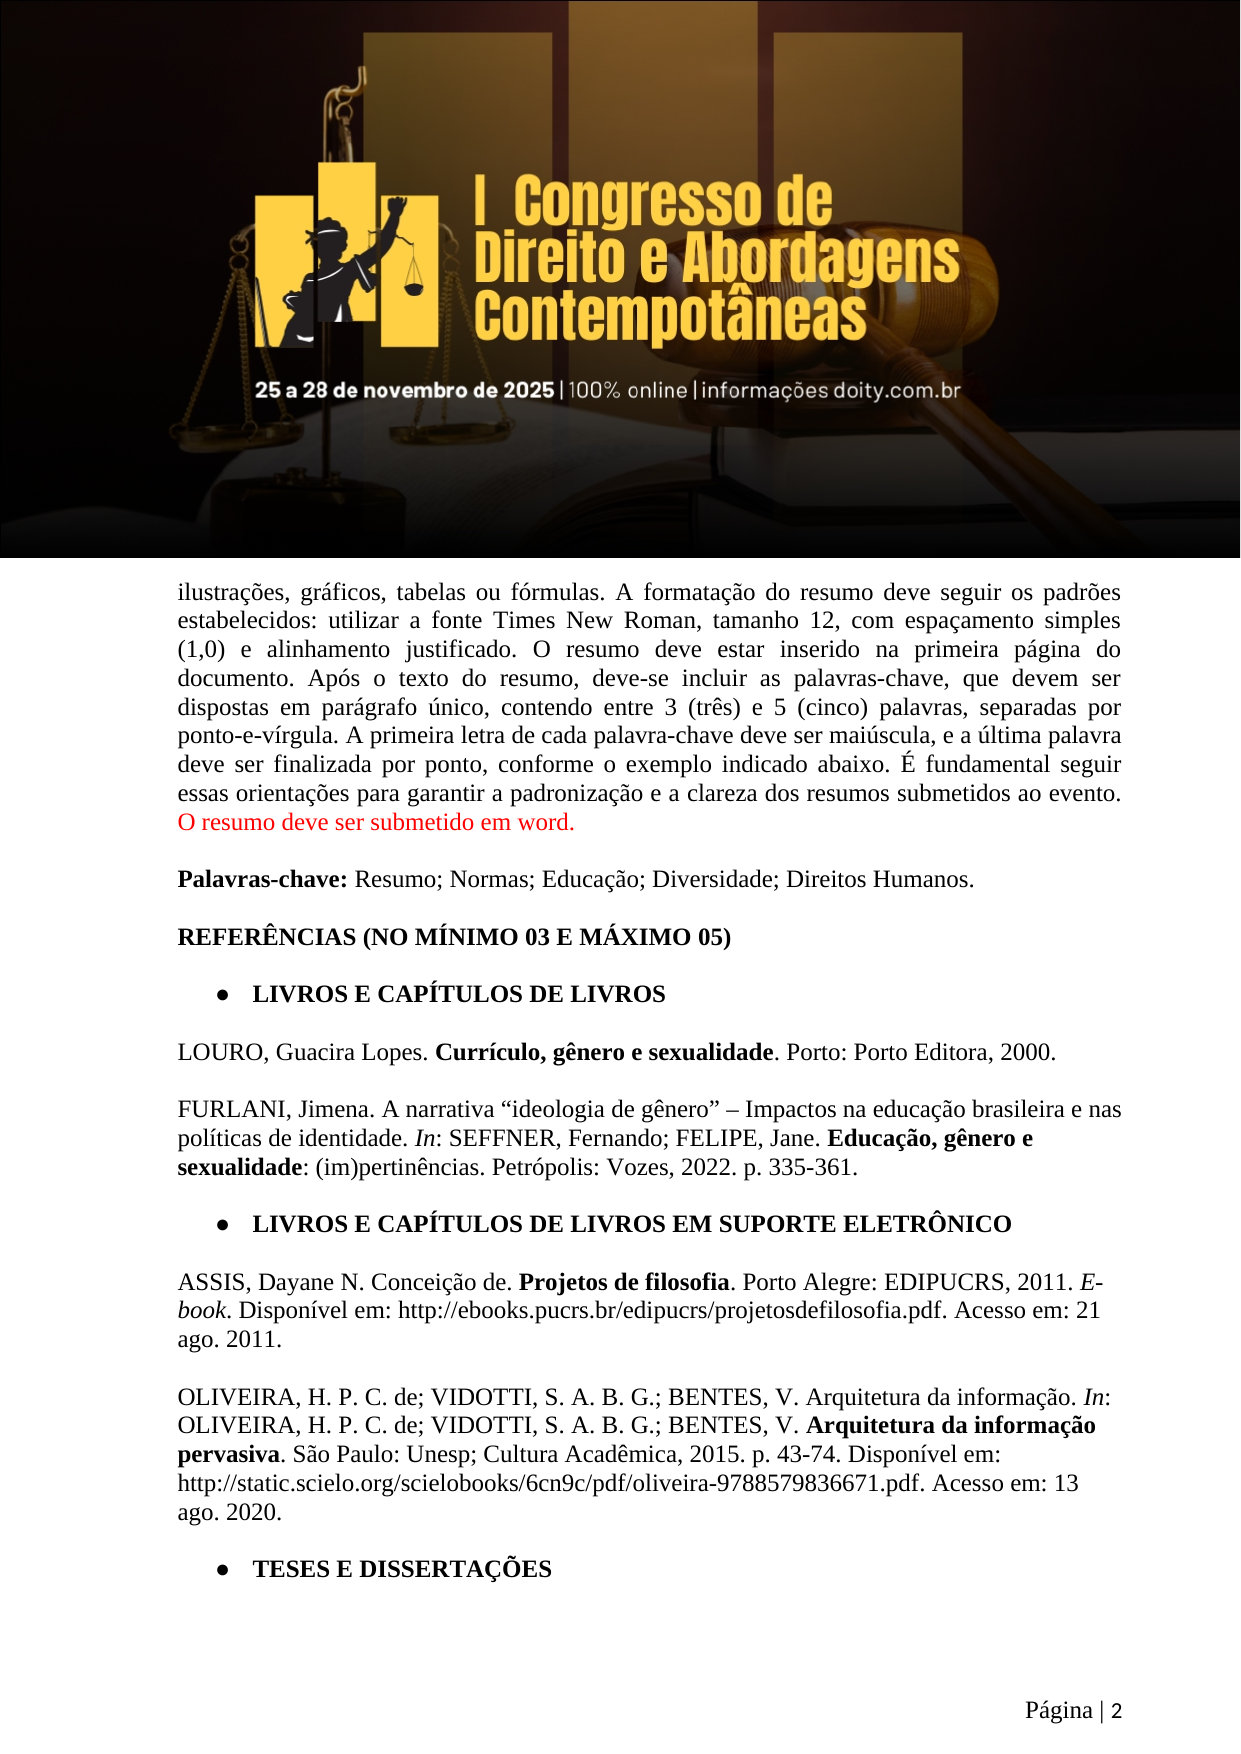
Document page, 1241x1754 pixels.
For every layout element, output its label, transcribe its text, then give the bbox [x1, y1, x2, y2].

text REFERÊNCIAS (NO MÍNIMO 03 E MÁXIMO 05) [177, 922, 1122, 951]
text OLIVEIRA, H. P. C. de; VIDOTTI, S. A. B. G.; BENTES, V. Arquitetura da informação. In: OLIVEIRA, H. P. C. de; VIDOTTI, S. A. B. G.; BENTES, V. Arquitetura da informação pervasiva. São Paulo: Unesp; Cultura Acadêmica, 2015. p. 43-74. Disponível em: http://static.scielo.org/scielobooks/6cn9c/pdf/oliveira-9788579836671.pdf. Acesso em: 13 ago. 2020. [177, 1382, 1122, 1526]
list LIVROS E CAPÍTULOS DE LIVROS [215, 979, 1122, 1008]
text FURLANI, Jimena. A narrativa “ideologia de gênero” – Impactos na educação brasileira e nas políticas de identidade. In: SEFFNER, Fernando; FELIPE, Jane. Educação, gênero e sexualidade: (im)pertinências. Petrópolis: Vozes, 2022. p. 335-361. [177, 1094, 1122, 1181]
text LOURO, Guacira Lopes. Currículo, gênero e sexualidade. Porto: Porto Editora, 2000. [177, 1037, 1122, 1066]
list LIVROS E CAPÍTULOS DE LIVROS EM SUPORTE ELETRÔNICO [215, 1209, 1122, 1238]
text Palavras-chave: Resumo; Normas; Educação; Diversidade; Direitos Humanos. [177, 864, 1122, 893]
picture [0, 0, 1241, 558]
text Resumo: Este documento apresenta o modelo de formatação a ser utilizado no I Congresso de Direito e Abordagens Contemporâneas. O resumo é um elemento obrigatório e deve ser composto por uma sequência de frases objetivas, redigidas no mesmo idioma do trabalho, sem enumeração de tópicos. Ele deve conter entre 300 e 500 palavras, sintetizando de forma clara e coesa os seguintes aspectos do trabalho: tema em questão, introdução, metodologia utilizada, resultados e discussões alcançadas, bem como as considerações finais. Recomenda-se evitar frases longas e o uso de citações diretas, mesmo que breves, bem como a inclusão de ilustrações, gráficos, tabelas ou fórmulas. A formatação do resumo deve seguir os padrões estabelecidos: utilizar a fonte Times New Roman, tamanho 12, com espaçamento simples (1,0) e alinhamento justificado. O resumo deve estar inserido na primeira página do documento. Após o texto do resumo, deve-se incluir as palavras-chave, que devem ser dispostas em parágrafo único, contendo entre 3 (três) e 5 (cinco) palavras, separadas por ponto-e-vírgula. A primeira letra de cada palavra-chave deve ser maiúscula, e a última palavra deve ser finalizada por ponto, conforme o exemplo indicado abaixo. É fundamental seguir essas orientações para garantir a padronização e a clareza dos resumos submetidos ao evento. O resumo deve ser submetido em word. [177, 177, 1122, 836]
list TESES E DISSERTAÇÕES [215, 1554, 1122, 1583]
text ASSIS, Dayane N. Conceição de. Projetos de filosofia. Porto Alegre: EDIPUCRS, 2011. E-book. Disponível em: http://ebooks.pucrs.br/edipucrs/projetosdefilosofia.pdf. Acesso em: 21 ago. 2011. [177, 1267, 1122, 1353]
